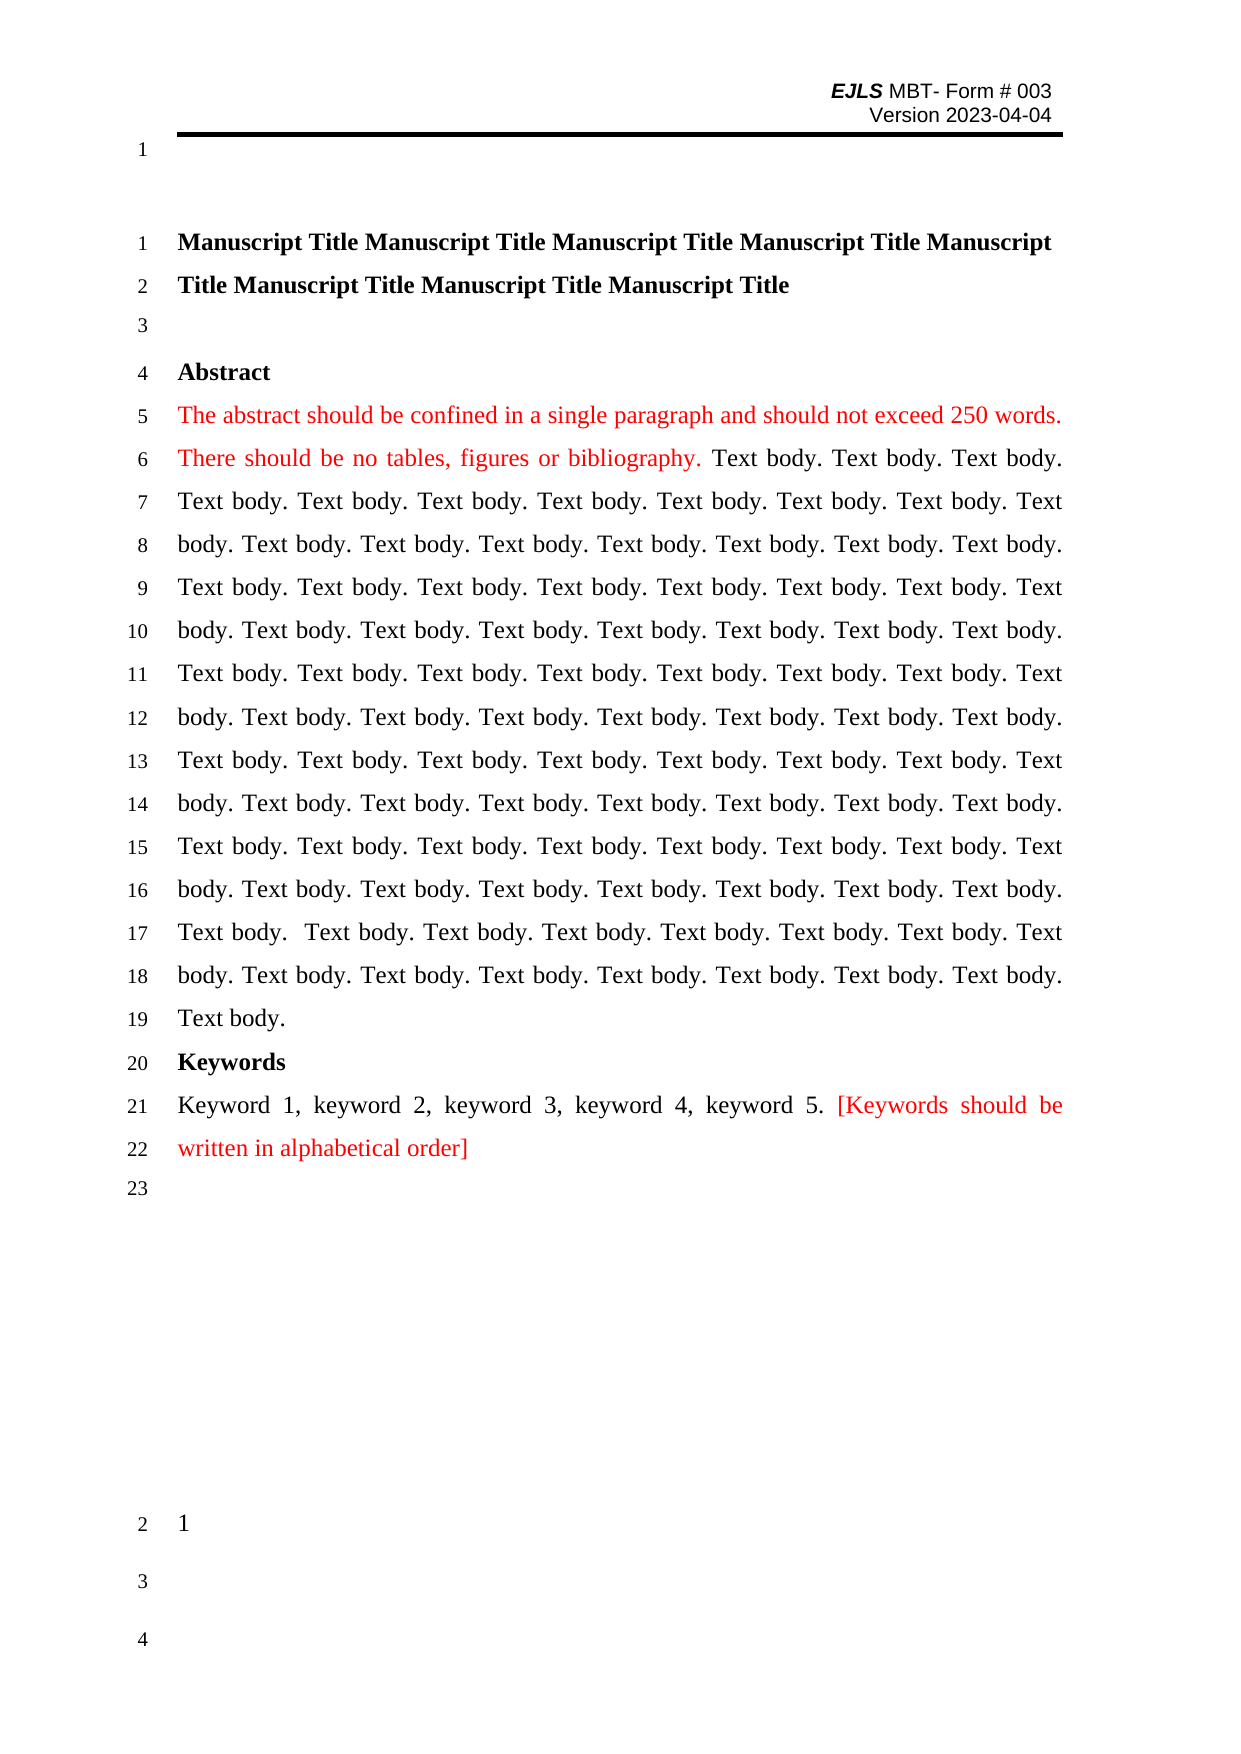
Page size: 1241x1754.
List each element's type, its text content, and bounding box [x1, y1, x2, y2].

title Manuscript Title Manuscript Title Manuscript Title Manuscript Title Manuscript Title Manuscript Title Manuscript Title Manuscript Title [177, 227, 1063, 299]
text Abstract [177, 357, 1063, 385]
text The abstract should be confined in a single paragraph and should not exceed 250 words. There should be no tables, figures or bibliography. Text body. Text body. Text body. Text body. Text body. Text body. Text body. Text body. Text body. Text body. Text body. Text body. Text body. Text body. Text body. Text body. Text body. Text body. Text body. Text body. Text body. Text body. Text body. Text body. Text body. Text body. Text body. Text body. Text body. Text body. Text body. Text body. Text body. Text body. Text body. Text body. Text body. Text body. Text body. Text body. Text body. Text body. Text body. Text body. Text body. Text body. Text body. Text body. Text body. Text body. Text body. Text body. Text body. Text body. Text body. Text body. Text body. Text body. Text body. Text body. Text body. Text body. Text body. Text body. Text body. Text body. Text body. Text body. Text body. Text body. Text body. Text body. Text body. Text body. Text body. Text body. Text body. Text body. Text body. Text body. Text body. Text body. Text body. Text body. Text body. Text body. Text body. Text body. Text body. Text body. Text body. Text body. Text body. Text body. [177, 400, 1063, 1032]
text Keyword 1, keyword 2, keyword 3, keyword 4, keyword 5. [Keywords should be written in alphabetical order] [177, 1090, 1063, 1162]
text Keywords [177, 1047, 1063, 1075]
